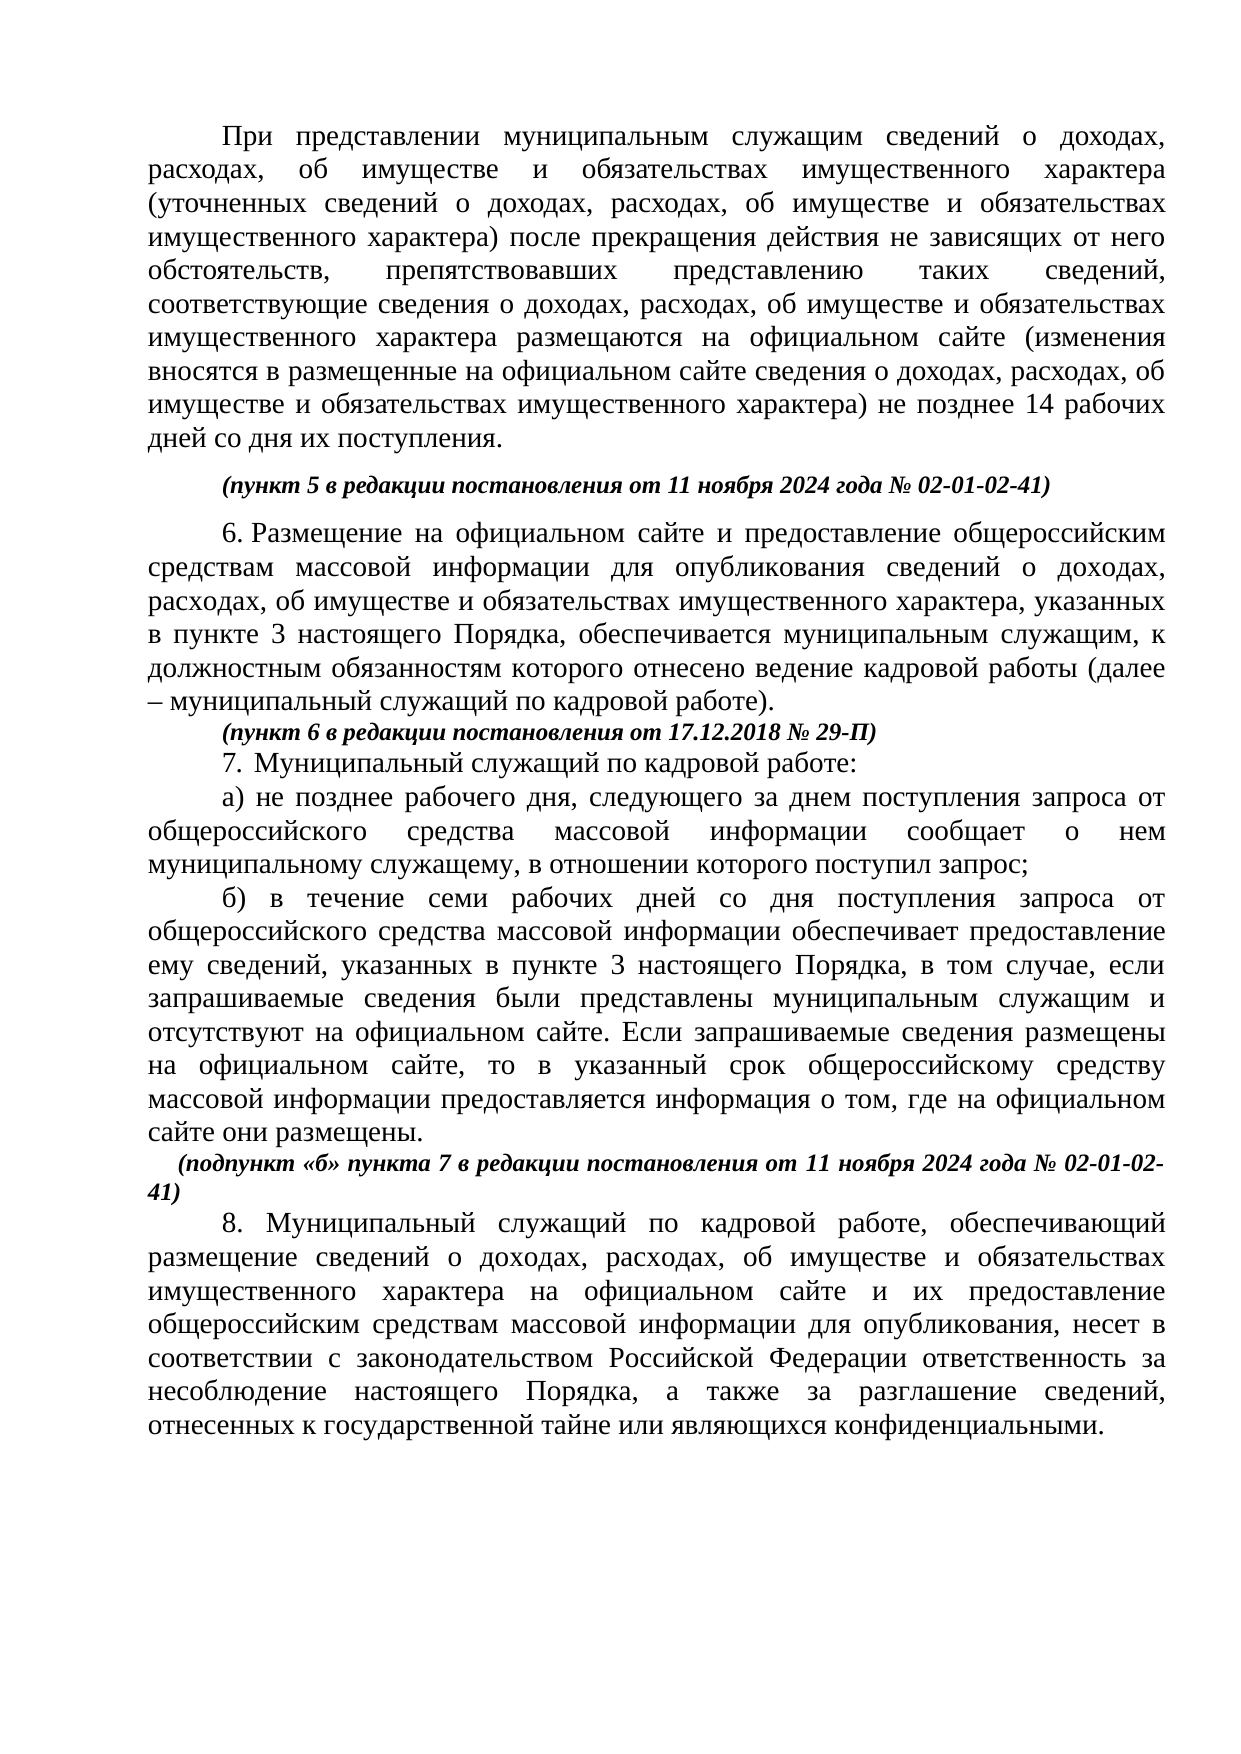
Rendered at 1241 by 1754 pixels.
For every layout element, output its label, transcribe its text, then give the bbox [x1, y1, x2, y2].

text (пункт 6 в редакции постановления от 17.12.2018 № 29-П) [148, 717, 1167, 746]
text 6. Размещение на официальном сайте и предоставление общероссийским средствам массовой информации для опубликования сведений о доходах, расходах, об имуществе и обязательствах имущественного характера, указанных в пункте 3 настоящего Порядка, обеспечивается муниципальным служащим, к должностным обязанностям которого отнесено ведение кадровой работы (далее – муниципальный служащий по кадровой работе). [148, 516, 1167, 717]
text а) не позднее рабочего дня, следующего за днем поступления запроса от общероссийского средства массовой информации сообщает о нем муниципальному служащему, в отношении которого поступил запрос; [148, 779, 1167, 880]
text (пункт 5 в редакции постановления от 11 ноября 2024 года № 02-01-02-41) [148, 470, 1167, 499]
text 7. Муниципальный служащий по кадровой работе: [148, 746, 1167, 779]
text (подпункт «б» пункта 7 в редакции постановления от 11 ноября 2024 года № 02-01-02-41) [148, 1148, 1167, 1206]
text 8. Муниципальный служащий по кадровой работе, обеспечивающий размещение сведений о доходах, расходах, об имуществе и обязательствах имущественного характера на официальном сайте и их предоставление общероссийским средствам массовой информации для опубликования, несет в соответствии с законодательством Российской Федерации ответственность за несоблюдение настоящего Порядка, а также за разглашение сведений, отнесенных к государственной тайне или являющихся конфиденциальными. [148, 1206, 1167, 1440]
text При представлении муниципальным служащим сведений о доходах, расходах, об имуществе и обязательствах имущественного характера (уточненных сведений о доходах, расходах, об имуществе и обязательствах имущественного характера) после прекращения действия не зависящих от него обстоятельств, препятствовавших представлению таких сведений, соответствующие сведения о доходах, расходах, об имуществе и обязательствах имущественного характера размещаются на официальном сайте (изменения вносятся в размещенные на официальном сайте сведения о доходах, расходах, об имуществе и обязательствах имущественного характера) не позднее 14 рабочих дней со дня их поступления. [148, 118, 1167, 453]
text б) в течение семи рабочих дней со дня поступления запроса от общероссийского средства массовой информации обеспечивает предоставление ему сведений, указанных в пункте 3 настоящего Порядка, в том случае, если запрашиваемые сведения были представлены муниципальным служащим и отсутствуют на официальном сайте. Если запрашиваемые сведения размещены на официальном сайте, то в указанный срок общероссийскому средству массовой информации предоставляется информация о том, где на официальном сайте они размещены. [148, 880, 1167, 1148]
